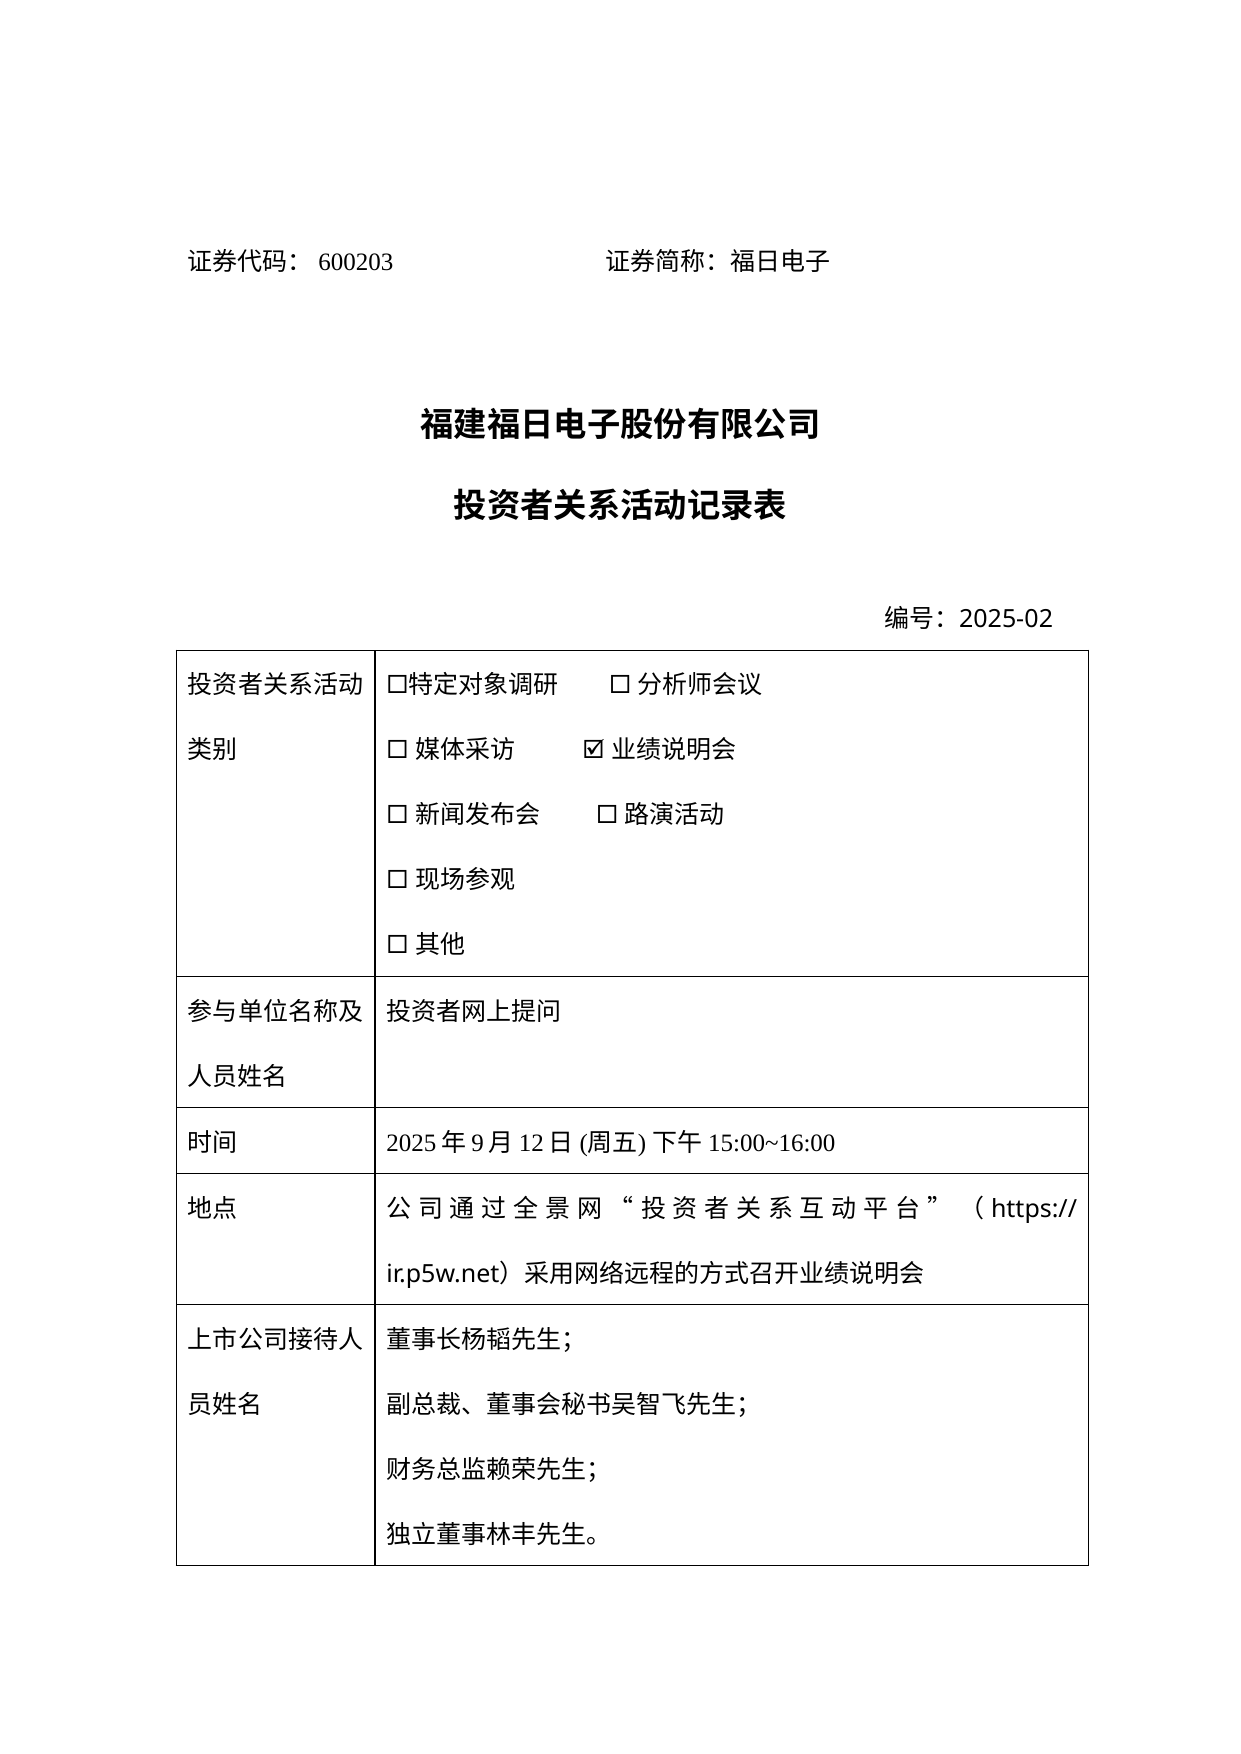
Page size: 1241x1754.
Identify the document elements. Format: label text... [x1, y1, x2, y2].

table_cell 董事长杨韬先生； 副总裁、董事会秘书吴智飞先生； 财务总监赖荣先生； 独立董事林丰先生。 [376, 1305, 1088, 1565]
text 福建福日电子股份有限公司 [187, 389, 1053, 454]
table_cell 2025年9月12日 (周五) 下午 15:00~16:00 [376, 1108, 1088, 1173]
table_cell 上市公司接待人员姓名 [177, 1305, 374, 1565]
text 编号：2025-02 [187, 584, 1053, 649]
table_header 投资者关系活动类别 [177, 651, 374, 976]
text 投资者关系活动记录表 [187, 471, 1053, 536]
table_cell 投资者网上提问 [376, 977, 1088, 1107]
text 证券代码： 600203 证券简称：福日电子 [187, 227, 1053, 292]
table_header 特定对象调研 分析师会议 媒体采访 业绩说明会 新闻发布会 路演活动 现场参观 其他 [376, 651, 1088, 976]
table_cell 时间 [177, 1108, 374, 1173]
table_cell 参与单位名称及人员姓名 [177, 977, 374, 1107]
table_cell 地点 [177, 1174, 374, 1304]
table_cell 公司通过全景网“投资者关系互动平台”（https://ir.p5w.net）采用网络远程的方式召开业绩说明会 [376, 1174, 1088, 1304]
